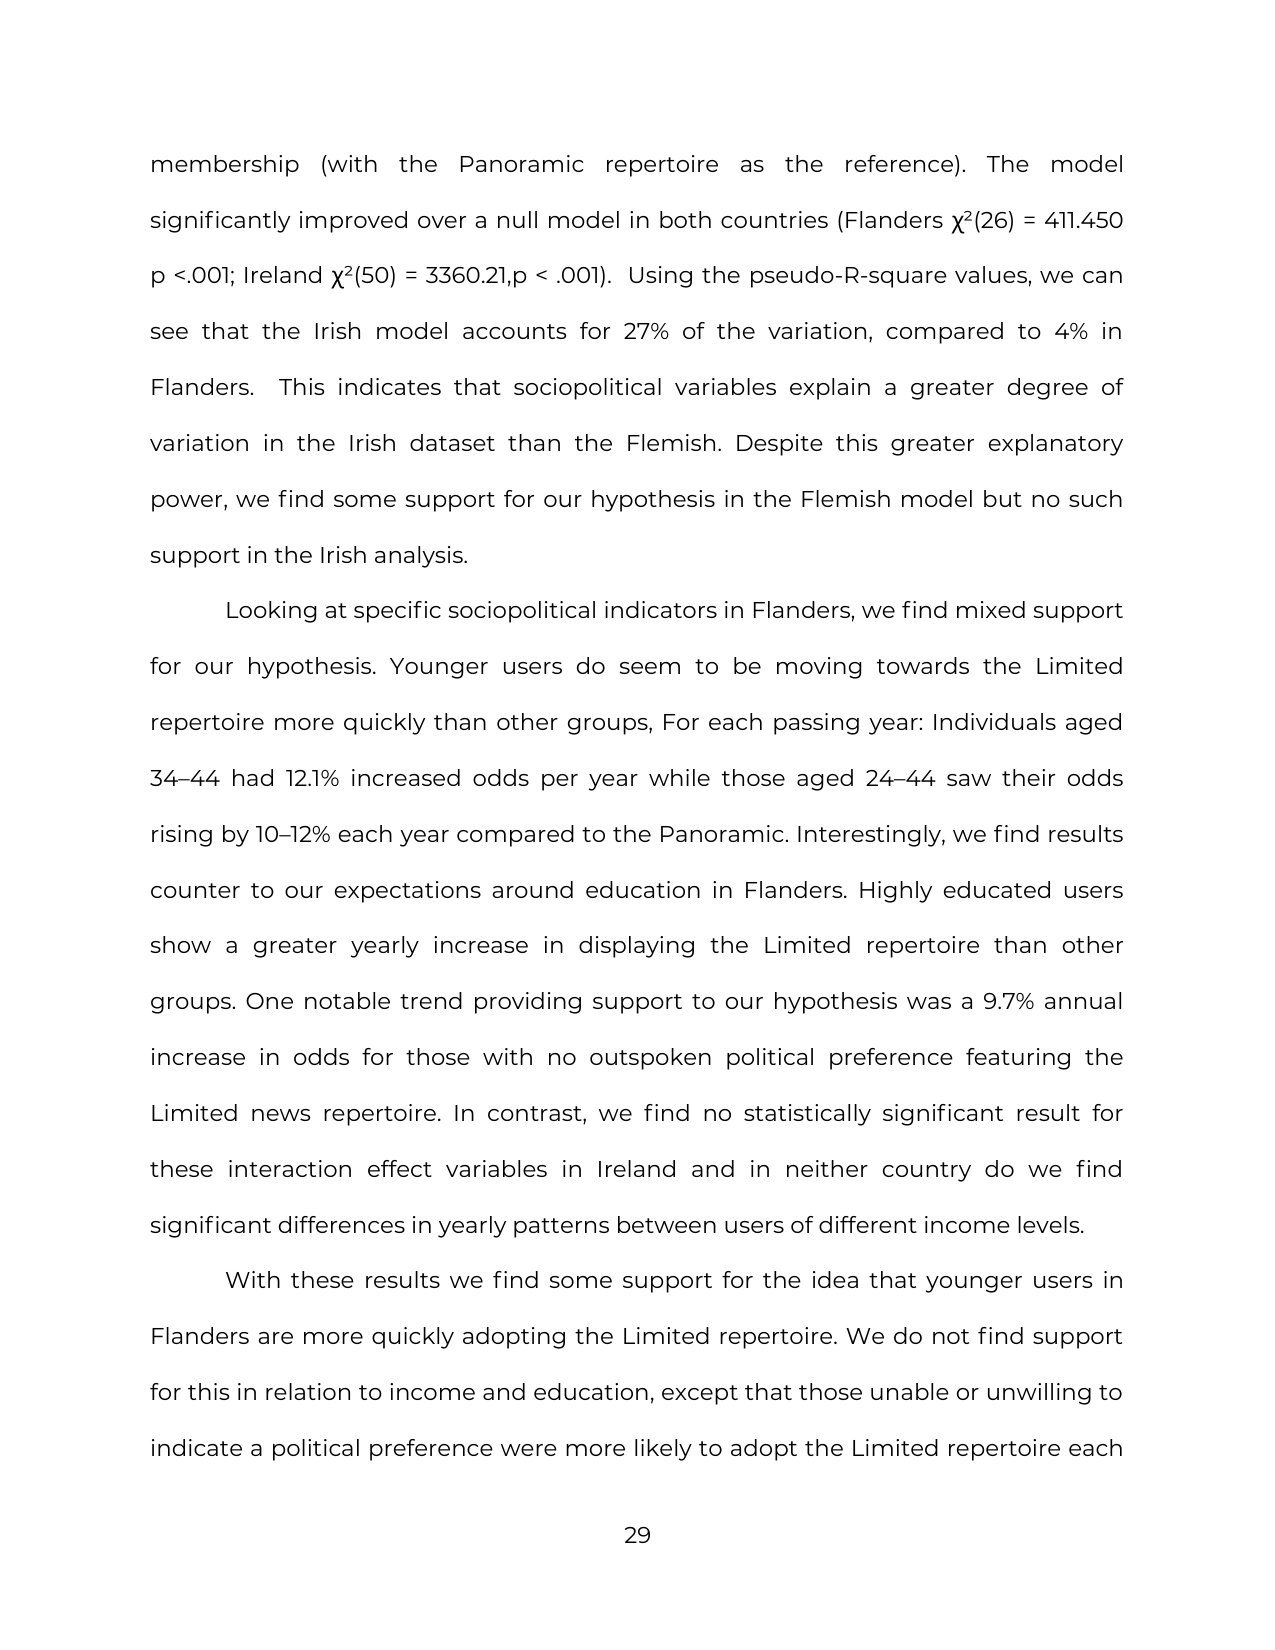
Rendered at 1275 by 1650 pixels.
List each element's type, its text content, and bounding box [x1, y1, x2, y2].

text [150, 1267, 1125, 1462]
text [150, 150, 1125, 569]
text Looking at specific sociopolitical indicators in Flanders, we find mixed support for our hypothesis. Younger users do seem to be moving towards the Limited repertoire more quickly than other groups, For each passing year: Individuals aged 34–44 had 12.1% increased odds per year while those aged 24–44 saw their odds rising by 10–12% each year compared to the Panoramic. Interestingly, we find results counter to our expectations around education in Flanders. Highly educated users show a greater yearly increase in displaying the Limited repertoire than other groups. One notable trend providing support to our hypothesis was a 9.7% annual increase in odds for those with no outspoken political preference featuring the Limited news repertoire. In contrast, we find no statistically significant result for these interaction effect variables in Ireland and in neither country do we find significant differences in yearly patterns between users of different income levels. [150, 597, 1125, 1239]
